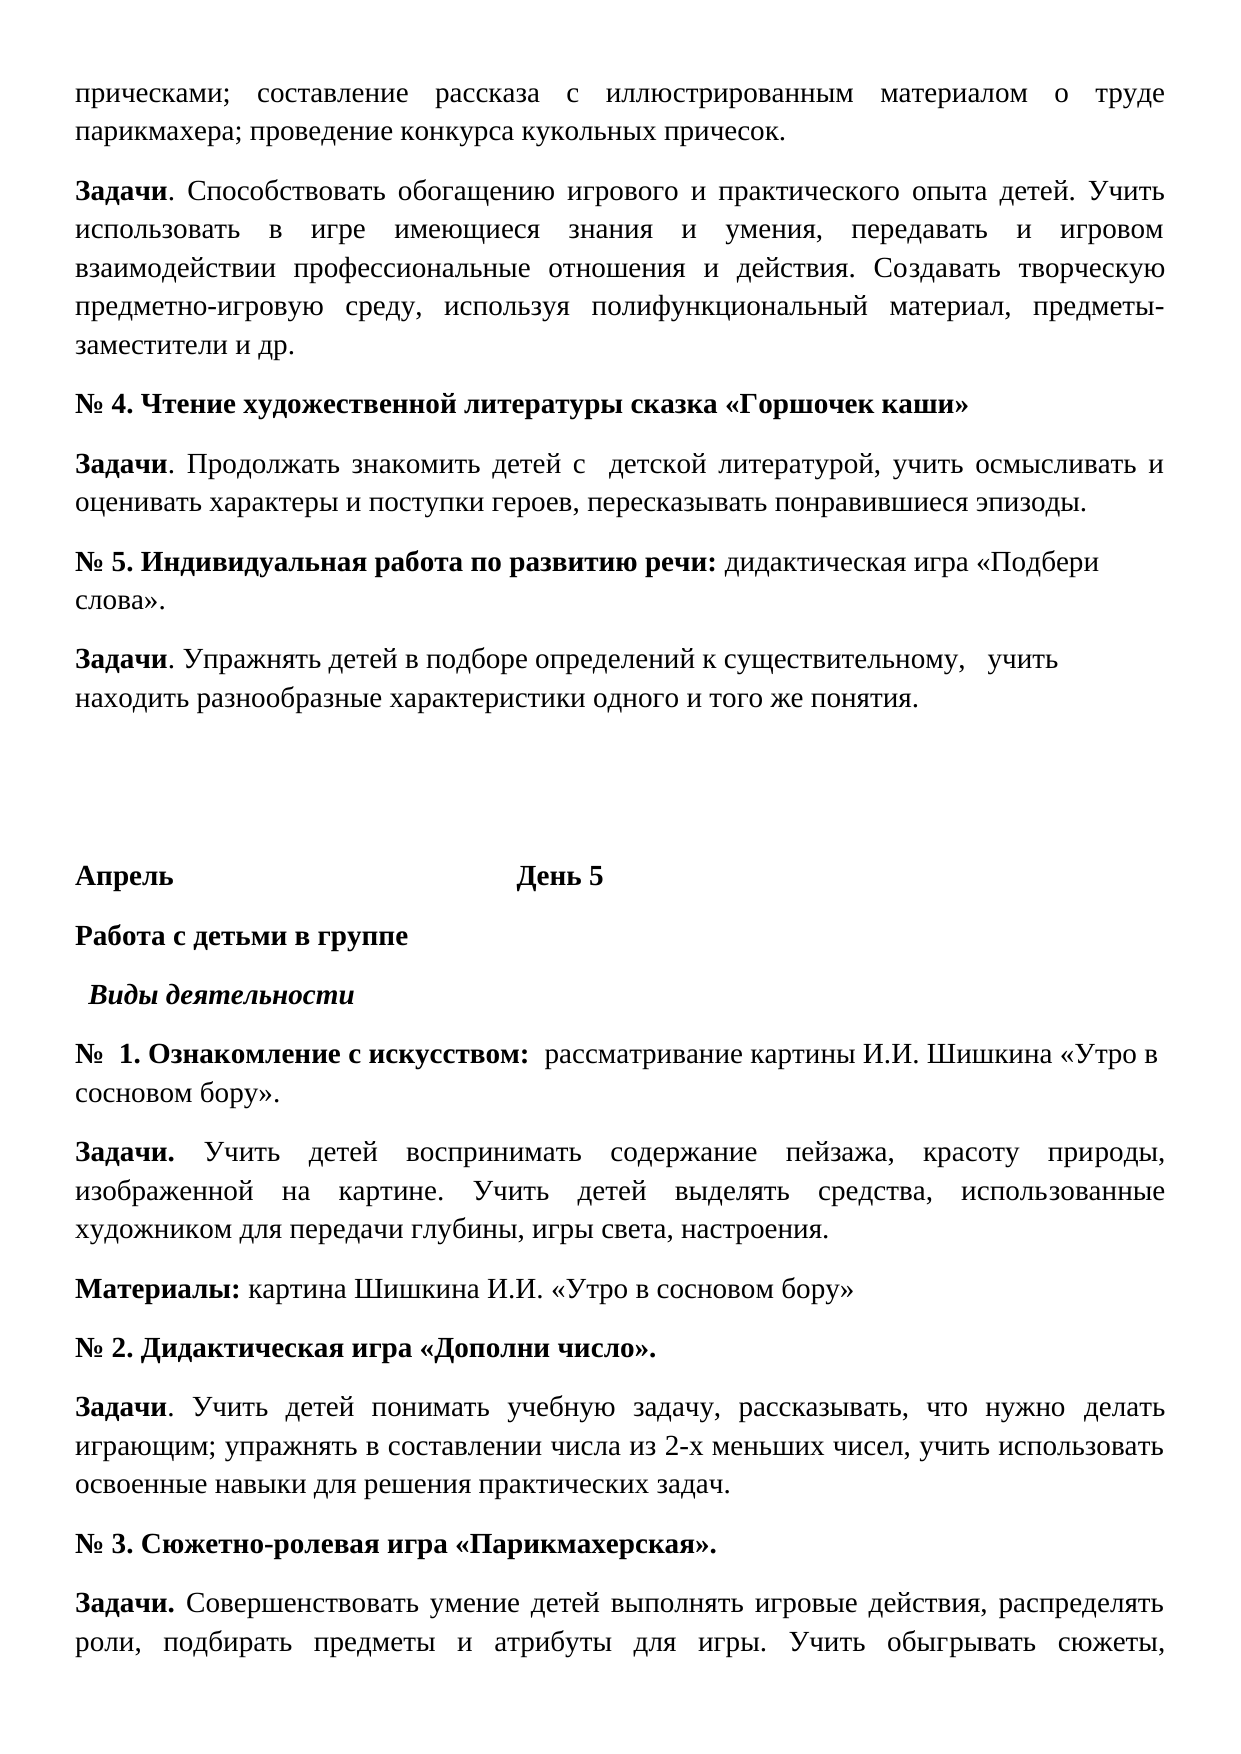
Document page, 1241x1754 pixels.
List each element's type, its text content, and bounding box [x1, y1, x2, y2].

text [75, 1585, 1165, 1657]
text Задачи. Учить детей понимать учебную задачу, рассказывать, что нужно делать играющим; упражнять в составлении числа из 2-х меньших чисел, учить использовать освоенные навыки для решения практических задач. [75, 1389, 1165, 1500]
text № 5. Индивидуальная работа по развитию речи: дидактическая игра «Подбери слова». [75, 544, 1165, 616]
text Работа с детьми в группе [75, 918, 1165, 951]
text № 1. Ознакомление с искусством: рассматривание картины И.И. Шишкина «Утро в сосновом бору». [75, 1036, 1165, 1108]
text № 2. Дидактическая игра «Дополни число». [75, 1330, 1165, 1364]
text № 4. Чтение художественной литературы сказка «Горшочек каши» [75, 386, 1165, 420]
text Материалы: картина Шишкина И.И. «Утро в сосновом бору» [75, 1271, 1165, 1304]
text Задачи. Продолжать знакомить детей с детской литературой, учить осмысливать и оценивать характеры и поступки героев, пересказывать понравившиеся эпизоды. [75, 446, 1165, 518]
text Виды деятельности [75, 977, 1165, 1011]
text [75, 75, 1165, 147]
text Апрель День 5 [75, 858, 1165, 892]
text Задачи. Учить детей воспринимать содержание пейзажа, красоту природы, изображенной на картине. Учить детей выделять средства, использованные художником для передачи глубины, игры света, настроения. [75, 1134, 1165, 1245]
text № 3. Сюжетно-ролевая игра «Парикмахерская». [75, 1526, 1165, 1559]
text Задачи. Способствовать обогащению игрового и практического опыта детей. Учить использовать в игре имеющиеся знания и умения, передавать и игровом взаимодействии профессиональные отношения и действия. Создавать творческую предметно-игровую среду, используя полифункциональный материал, предметы-заместители и др. [75, 173, 1165, 361]
text Задачи. Упражнять детей в подборе определений к существительному, учить находить разнообразные характеристики одного и того же понятия. [75, 642, 1165, 714]
